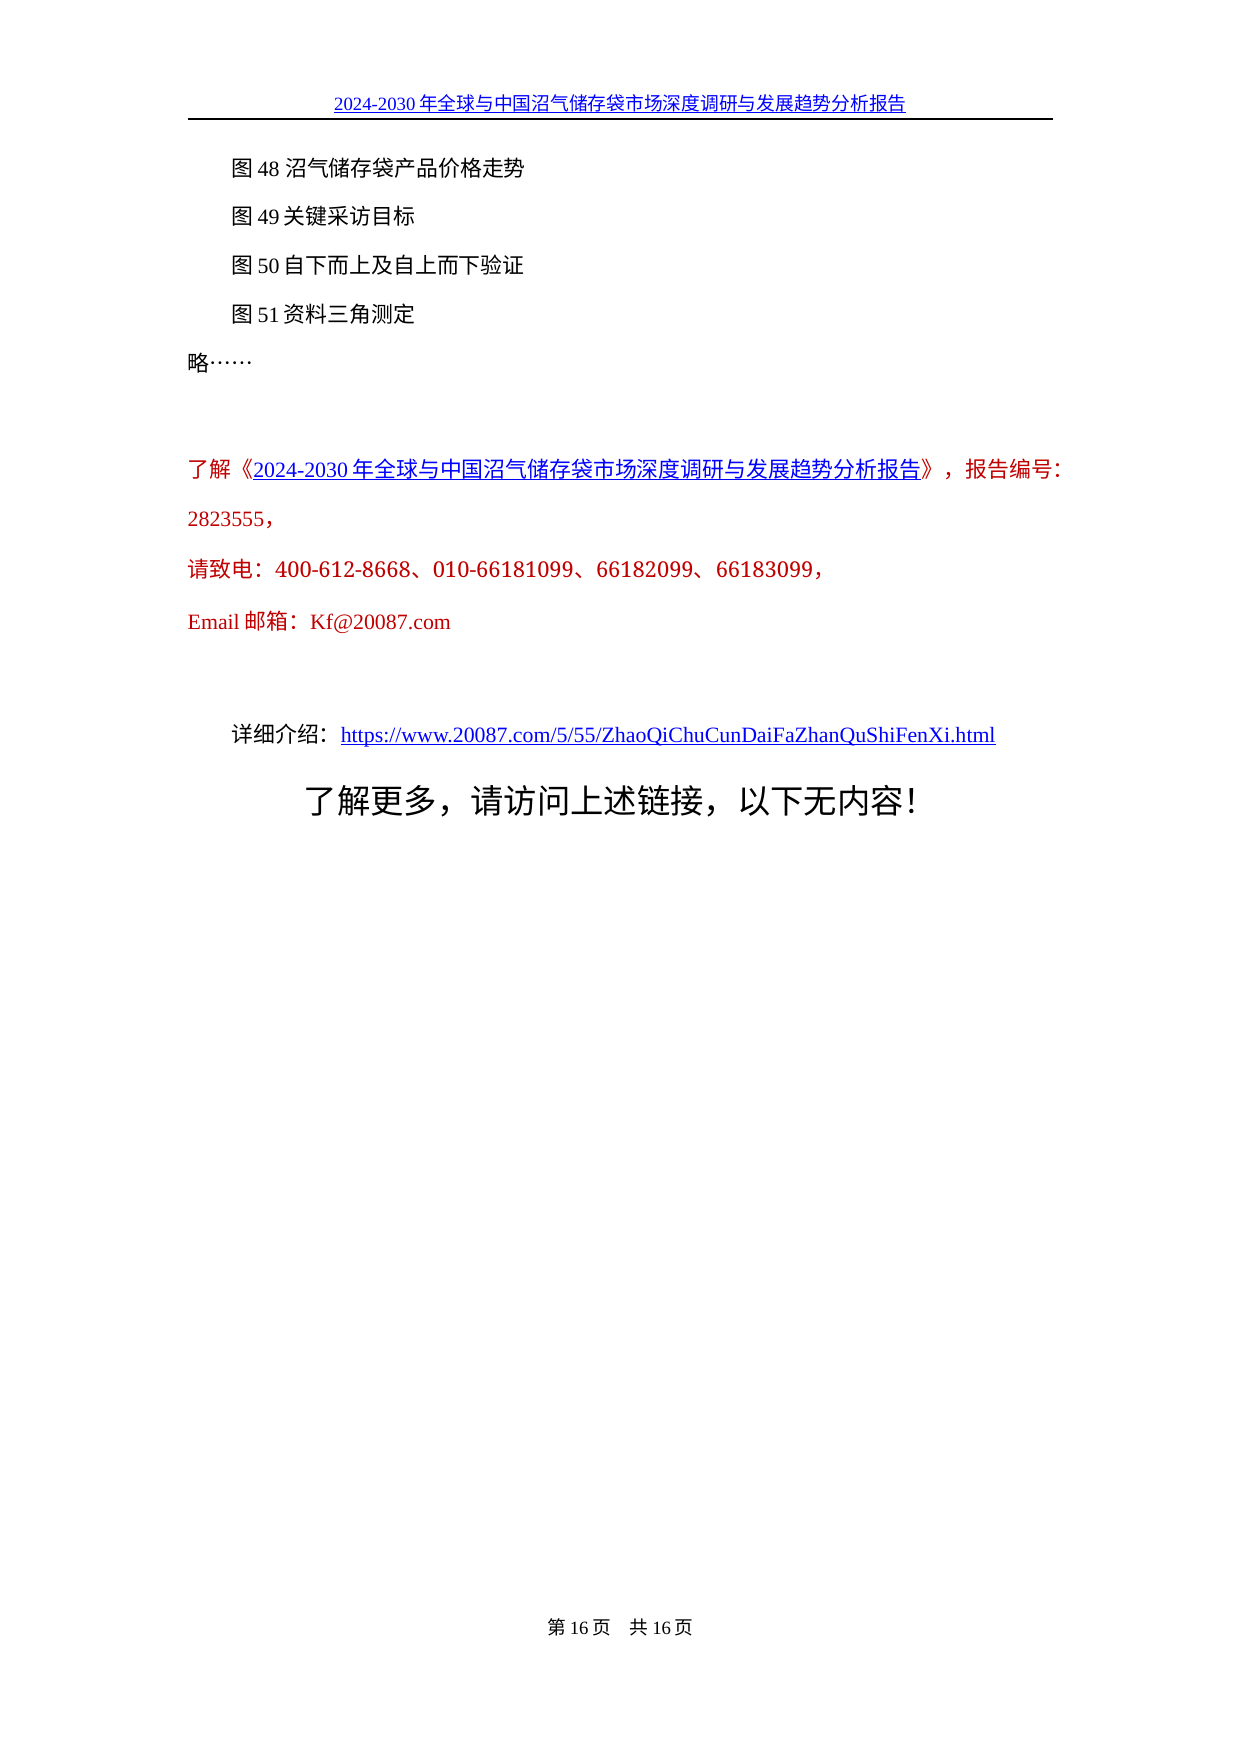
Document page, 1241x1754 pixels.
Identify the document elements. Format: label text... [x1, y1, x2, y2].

text 请致电：400-612-8668、010-66181099、66182099、66183099， [187, 552, 1053, 584]
title 了解更多，请访问上述链接，以下无内容！ [187, 766, 1053, 831]
text 详细介绍：https://www.20087.com/5/55/ZhaoQiChuCunDaiFaZhanQuShiFenXi.html [187, 716, 1053, 749]
text 了解《2024-2030年全球与中国沼气储存袋市场深度调研与发展趋势分析报告》，报告编号：2823555， [187, 452, 1053, 533]
text Email邮箱：Kf@20087.com [187, 603, 1053, 636]
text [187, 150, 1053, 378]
